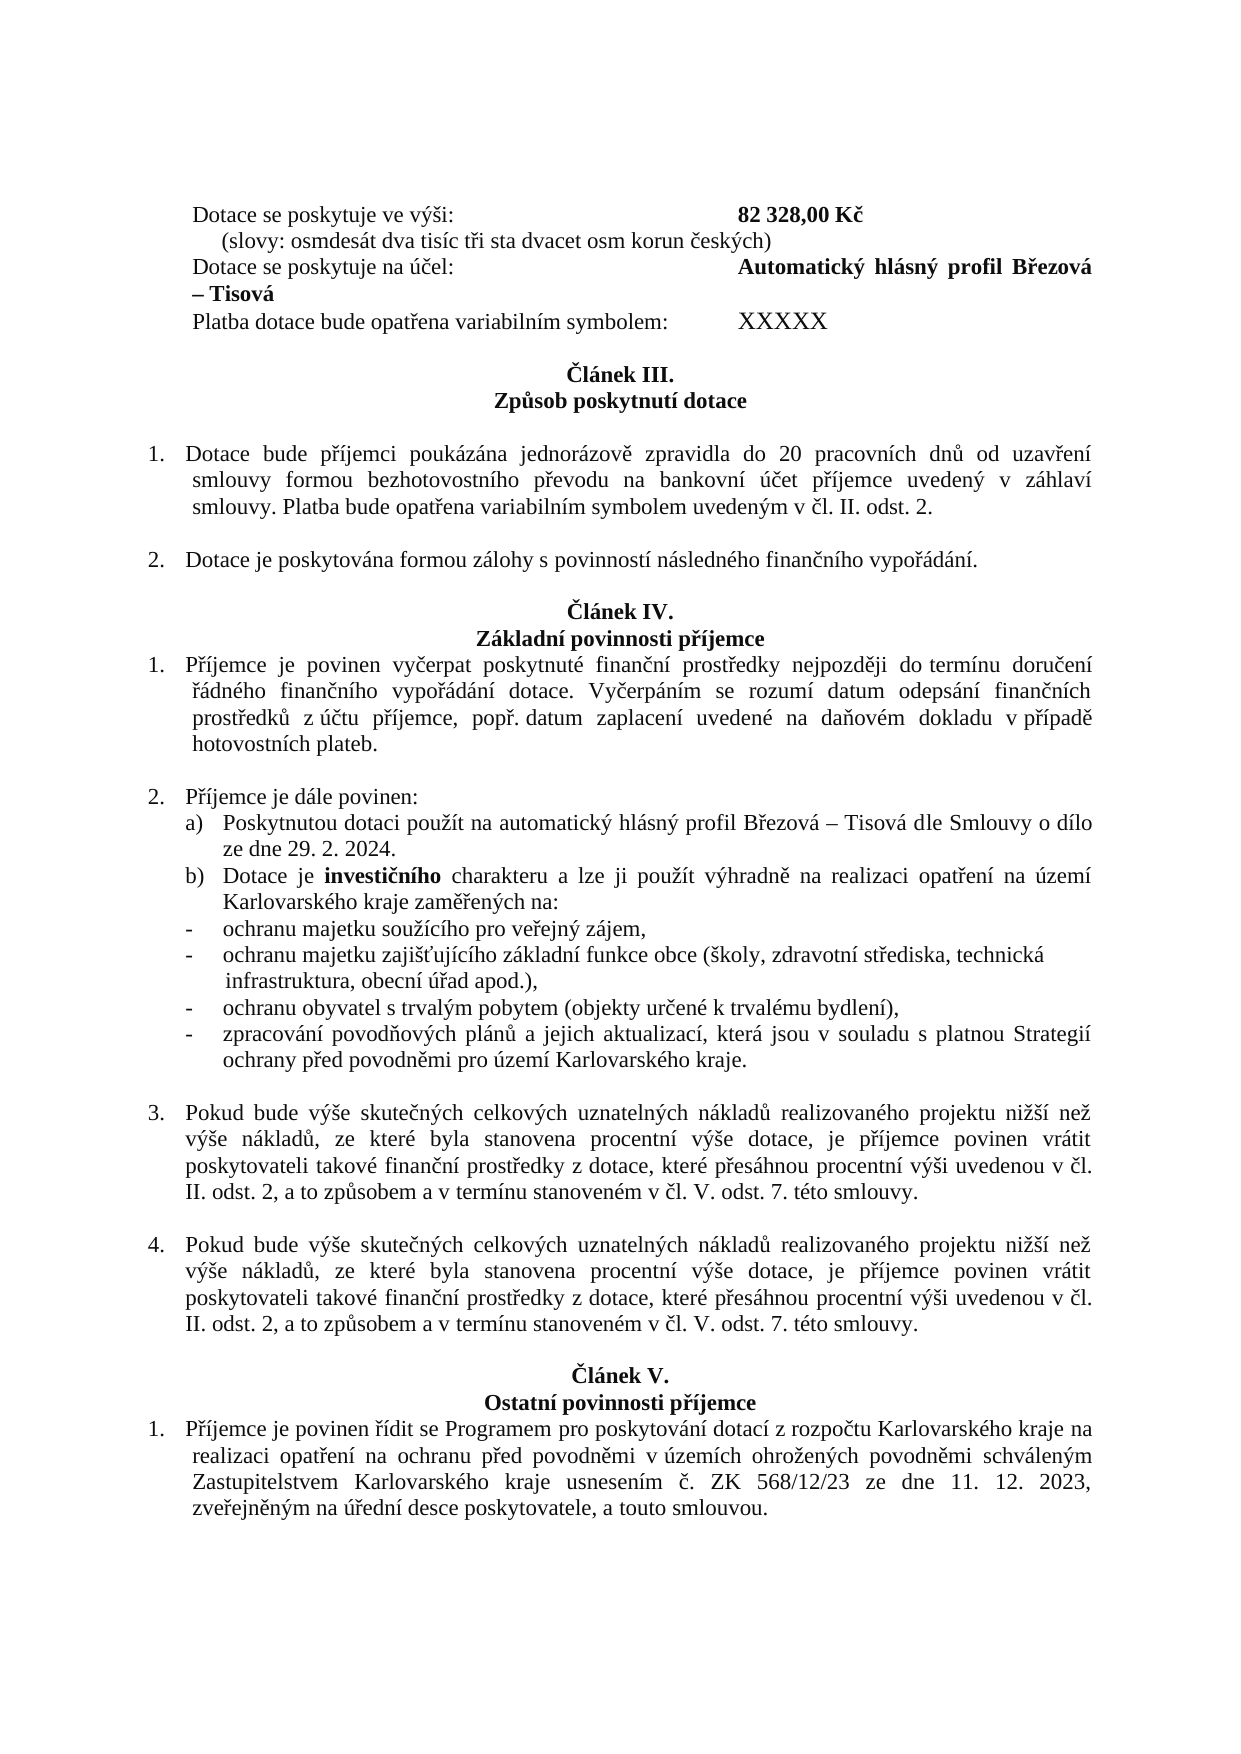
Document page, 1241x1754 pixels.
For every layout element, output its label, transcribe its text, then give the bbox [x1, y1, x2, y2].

list infrastruktura, obecní úřad apod.), [185, 967, 1092, 994]
text (slovy: osmdesát dva tisíc tři sta dvacet osm korun českých) [192, 227, 1092, 253]
text Článek III. [148, 361, 1092, 387]
list Poskytnutou dotaci použít na automatický hlásný profil Březová – Tisová dle Smlouvy o dílo ze dne 29. 2. 2024. [185, 809, 1092, 862]
text Článek V. [148, 1363, 1092, 1389]
list ochranu majetku soužícího pro veřejný zájem, [185, 914, 1092, 941]
list Dotace je investičního charakteru a lze ji použít výhradně na realizaci opatření na území Karlovarského kraje zaměřených na: [185, 862, 1092, 914]
list Pokud bude výše skutečných celkových uznatelných nákladů realizovaného projektu nižší než výše nákladů, ze které byla stanovena procentní výše dotace, je příjemce povinen vrátit poskytovateli takové finanční prostředky z dotace, které přesáhnou procentní výši uvedenou v čl. II. odst. 2, a to způsobem a v termínu stanoveném v čl. V. odst. 7. této smlouvy. [148, 1099, 1092, 1204]
list Dotace bude příjemci poukázána jednorázově zpravidla do 20 pracovních dnů od uzavření smlouvy formou bezhotovostního převodu na bankovní účet příjemce uvedený v záhlaví smlouvy. Platba bude opatřena variabilním symbolem uvedeným v čl. II. odst. 2. [148, 440, 1092, 519]
list Pokud bude výše skutečných celkových uznatelných nákladů realizovaného projektu nižší než výše nákladů, ze které byla stanovena procentní výše dotace, je příjemce povinen vrátit poskytovateli takové finanční prostředky z dotace, které přesáhnou procentní výši uvedenou v čl. II. odst. 2, a to způsobem a v termínu stanoveném v čl. V. odst. 7. této smlouvy. [148, 1231, 1092, 1336]
list Dotace je poskytována formou zálohy s povinností následného finančního vypořádání. [148, 546, 1092, 572]
list zpracování povodňových plánů a jejich aktualizací, která jsou v souladu s platnou Strategií ochrany před povodněmi pro území Karlovarského kraje. [185, 1020, 1092, 1073]
text Dotace se poskytuje ve výši: 82 328,00 Kč [192, 201, 1092, 227]
list Příjemce je povinen vyčerpat poskytnuté finanční prostředky nejpozději do termínu doručení řádného finančního vypořádání dotace. Vyčerpáním se rozumí datum odepsání finančních prostředků z účtu příjemce, popř. datum zaplacení uvedené na daňovém dokladu v případě hotovostních plateb. [148, 651, 1092, 756]
list ochranu obyvatel s trvalým pobytem (objekty určené k trvalému bydlení), [185, 994, 1092, 1020]
list Příjemce je povinen řídit se Programem pro poskytování dotací z rozpočtu Karlovarského kraje na realizaci opatření na ochranu před povodněmi v územích ohrožených povodněmi schváleným Zastupitelstvem Karlovarského kraje usnesením č. ZK 568/12/23 ze dne 11. 12. 2023, zveřejněným na úřední desce poskytovatele, a touto smlouvou. [148, 1415, 1092, 1521]
text Základní povinnosti příjemce [148, 625, 1092, 651]
text Dotace se poskytuje na účel: Automatický hlásný profil Březová – Tisová [192, 253, 1092, 306]
list Příjemce je dále povinen: [148, 783, 1092, 809]
text Článek IV. [148, 598, 1092, 625]
text Ostatní povinnosti příjemce [148, 1389, 1092, 1415]
list ochranu majetku zajišťujícího základní funkce obce (školy, zdravotní střediska, technická [185, 941, 1092, 967]
text Způsob poskytnutí dotace [148, 387, 1092, 414]
text Platba dotace bude opatřena variabilním symbolem: XXXXX [192, 306, 1092, 335]
